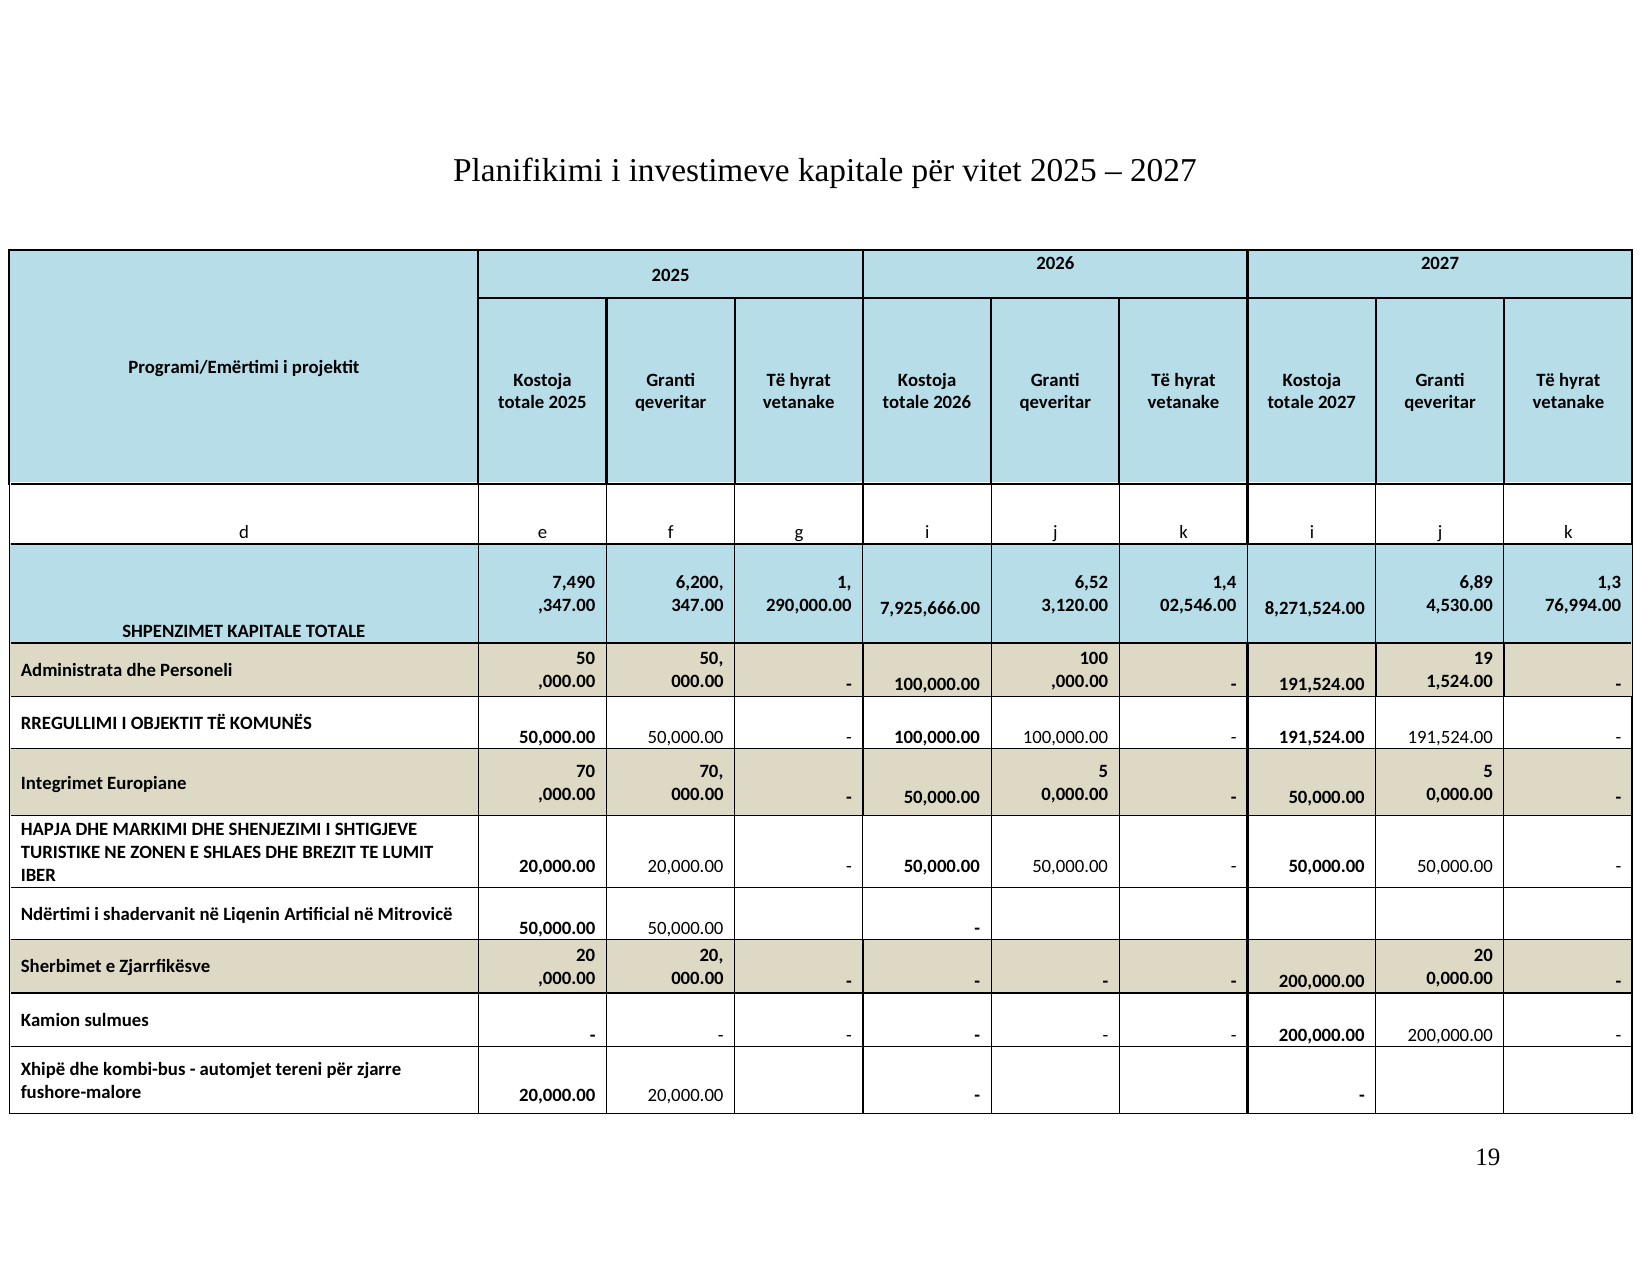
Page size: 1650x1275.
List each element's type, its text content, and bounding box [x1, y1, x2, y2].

table_cell - [735, 940, 862, 992]
table_cell j [1376, 485, 1503, 543]
table_cell - [1120, 816, 1246, 887]
table_cell 1,402,546.00 [1120, 545, 1247, 642]
table_cell 20,000.00 [479, 940, 606, 992]
table_cell 50,000.00 [992, 816, 1119, 887]
table_cell 100,000.00 [864, 644, 991, 696]
table_cell 50,000.00 [863, 816, 991, 887]
table_cell - [735, 816, 862, 887]
table_cell - [735, 697, 862, 748]
table_cell - [1504, 994, 1631, 1046]
table_cell - [479, 994, 606, 1046]
table_cell - [1120, 697, 1246, 748]
table_cell 50,000.00 [1376, 816, 1503, 887]
subtitle Planifikimi i investimeve kapitale për vitet 2025 – 2027 [150, 150, 1500, 188]
table_cell 1,290,000.00 [735, 545, 862, 642]
table_cell [735, 1047, 862, 1113]
table_cell [992, 1047, 1119, 1113]
table_cell g [735, 485, 862, 543]
table_cell 50,000.00 [479, 888, 606, 939]
table_cell Administrata dhe Personeli [10, 643, 478, 696]
table_cell - [1504, 940, 1631, 992]
table_cell [1504, 888, 1631, 939]
table_cell Të hyrat vetanake [736, 299, 862, 482]
table_cell 50,000.00 [992, 749, 1119, 815]
table_cell 50,000.00 [607, 697, 734, 748]
table_cell 200,000.00 [1376, 994, 1503, 1046]
table_cell [735, 888, 862, 939]
table_cell [1376, 888, 1503, 939]
table_cell 70,000.00 [479, 749, 606, 815]
table_cell - [864, 940, 991, 992]
table_cell 200,000.00 [1249, 994, 1375, 1046]
table_cell 200,000.00 [1249, 940, 1375, 992]
table_cell 7,925,666.00 [863, 545, 991, 642]
table_cell Sherbimet e Zjarrfikësve [10, 940, 478, 992]
table_cell f [607, 485, 734, 543]
table_cell - [1505, 642, 1632, 696]
table_cell 191,524.00 [1249, 697, 1375, 748]
table_header 2025 [479, 251, 862, 297]
table_cell - [863, 888, 991, 939]
table_cell 6,894,530.00 [1376, 545, 1503, 642]
table_cell Kamion sulmues [10, 993, 478, 1046]
table_cell 50,000.00 [479, 697, 606, 748]
table_cell 7,490,347.00 [479, 545, 606, 642]
table_cell Granti qeveritar [608, 299, 734, 482]
table_cell - [1504, 816, 1631, 887]
table_cell - [1120, 749, 1246, 815]
table_cell - [992, 994, 1119, 1046]
table_cell - [1504, 697, 1631, 748]
table_cell 191,524.00 [1249, 644, 1375, 696]
table_cell - [1504, 749, 1631, 815]
table_cell 6,200,347.00 [607, 545, 734, 642]
table_header 2027 [1249, 251, 1631, 297]
table_cell - [1120, 644, 1246, 696]
table_cell 50,000.00 [607, 888, 734, 939]
table_cell j [992, 485, 1119, 543]
table_header Programi/Emërtimi i projektit [10, 251, 477, 482]
table_cell Kostoja totale 2027 [1249, 299, 1375, 482]
table_cell 100,000.00 [864, 697, 991, 748]
table_cell - [735, 644, 862, 696]
table_cell Granti qeveritar [1377, 299, 1503, 482]
table_cell - [864, 994, 991, 1046]
table_cell - [735, 994, 862, 1046]
table_cell - [1120, 940, 1246, 992]
table_cell - [864, 1047, 991, 1113]
table_cell Të hyrat vetanake [1120, 299, 1246, 482]
table_cell - [1120, 994, 1246, 1046]
table_cell 200,000.00 [1376, 940, 1503, 992]
table_cell 100,000.00 [992, 697, 1119, 748]
table_cell i [864, 485, 991, 543]
table_cell 50,000.00 [864, 749, 991, 815]
table_cell HAPJA DHE MARKIMI DHE SHENJEZIMI I SHTIGJEVE TURISTIKE NE ZONEN E SHLAES DHE BREZIT TE LUMIT IBER [10, 816, 478, 887]
table_cell 6,523,120.00 [992, 545, 1119, 642]
table_cell i [1249, 485, 1375, 543]
table_cell k [1120, 485, 1246, 543]
table_cell 70,000.00 [607, 749, 734, 815]
table_cell 20,000.00 [479, 1047, 606, 1113]
table_cell 50,000.00 [607, 644, 734, 696]
table_cell [1249, 888, 1375, 939]
table_cell - [992, 940, 1119, 992]
table_cell 20,000.00 [607, 1047, 734, 1113]
table_cell 1,376,994.00 [1504, 545, 1632, 642]
table_cell 20,000.00 [607, 940, 734, 992]
table_cell 191,524.00 [1377, 644, 1503, 696]
table_cell d [10, 484, 478, 543]
table_cell SHPENZIMET KAPITALE TOTALE [10, 544, 478, 642]
table_cell 20,000.00 [479, 816, 606, 887]
table_cell Kostoja totale 2026 [864, 299, 990, 482]
table_cell 50,000.00 [1249, 749, 1375, 815]
table_cell 50,000.00 [1376, 749, 1503, 815]
table_cell [992, 888, 1119, 939]
table_cell [1376, 1047, 1503, 1113]
table_cell [1120, 1047, 1246, 1113]
table_cell [1120, 888, 1246, 939]
table_cell [1504, 1047, 1631, 1113]
table_cell 100,000.00 [992, 644, 1119, 696]
table_cell Xhipë dhe kombi-bus - automjet tereni për zjarre fushore-malore [10, 1047, 478, 1113]
table_cell 8,271,524.00 [1248, 545, 1375, 642]
table_cell - [607, 994, 734, 1046]
table_cell Ndërtimi i shadervanit në Liqenin Artificial në Mitrovicë [10, 888, 478, 939]
table_cell Granti qeveritar [992, 299, 1118, 482]
table_cell - [735, 749, 862, 815]
table_cell 20,000.00 [607, 816, 734, 887]
table_cell Integrimet Europiane [10, 749, 478, 815]
table_cell 50,000.00 [479, 644, 606, 696]
table_cell Kostoja totale 2025 [479, 299, 605, 482]
table_cell e [479, 485, 606, 543]
table_cell Të hyrat vetanake [1505, 299, 1631, 482]
table_cell 191,524.00 [1376, 697, 1503, 748]
table_cell k [1504, 485, 1631, 543]
table_header 2026 [864, 251, 1246, 297]
table_cell 50,000.00 [1249, 816, 1375, 887]
table_cell RREGULLIMI I OBJEKTIT TË KOMUNËS [10, 697, 478, 748]
table_cell - [1249, 1047, 1375, 1113]
